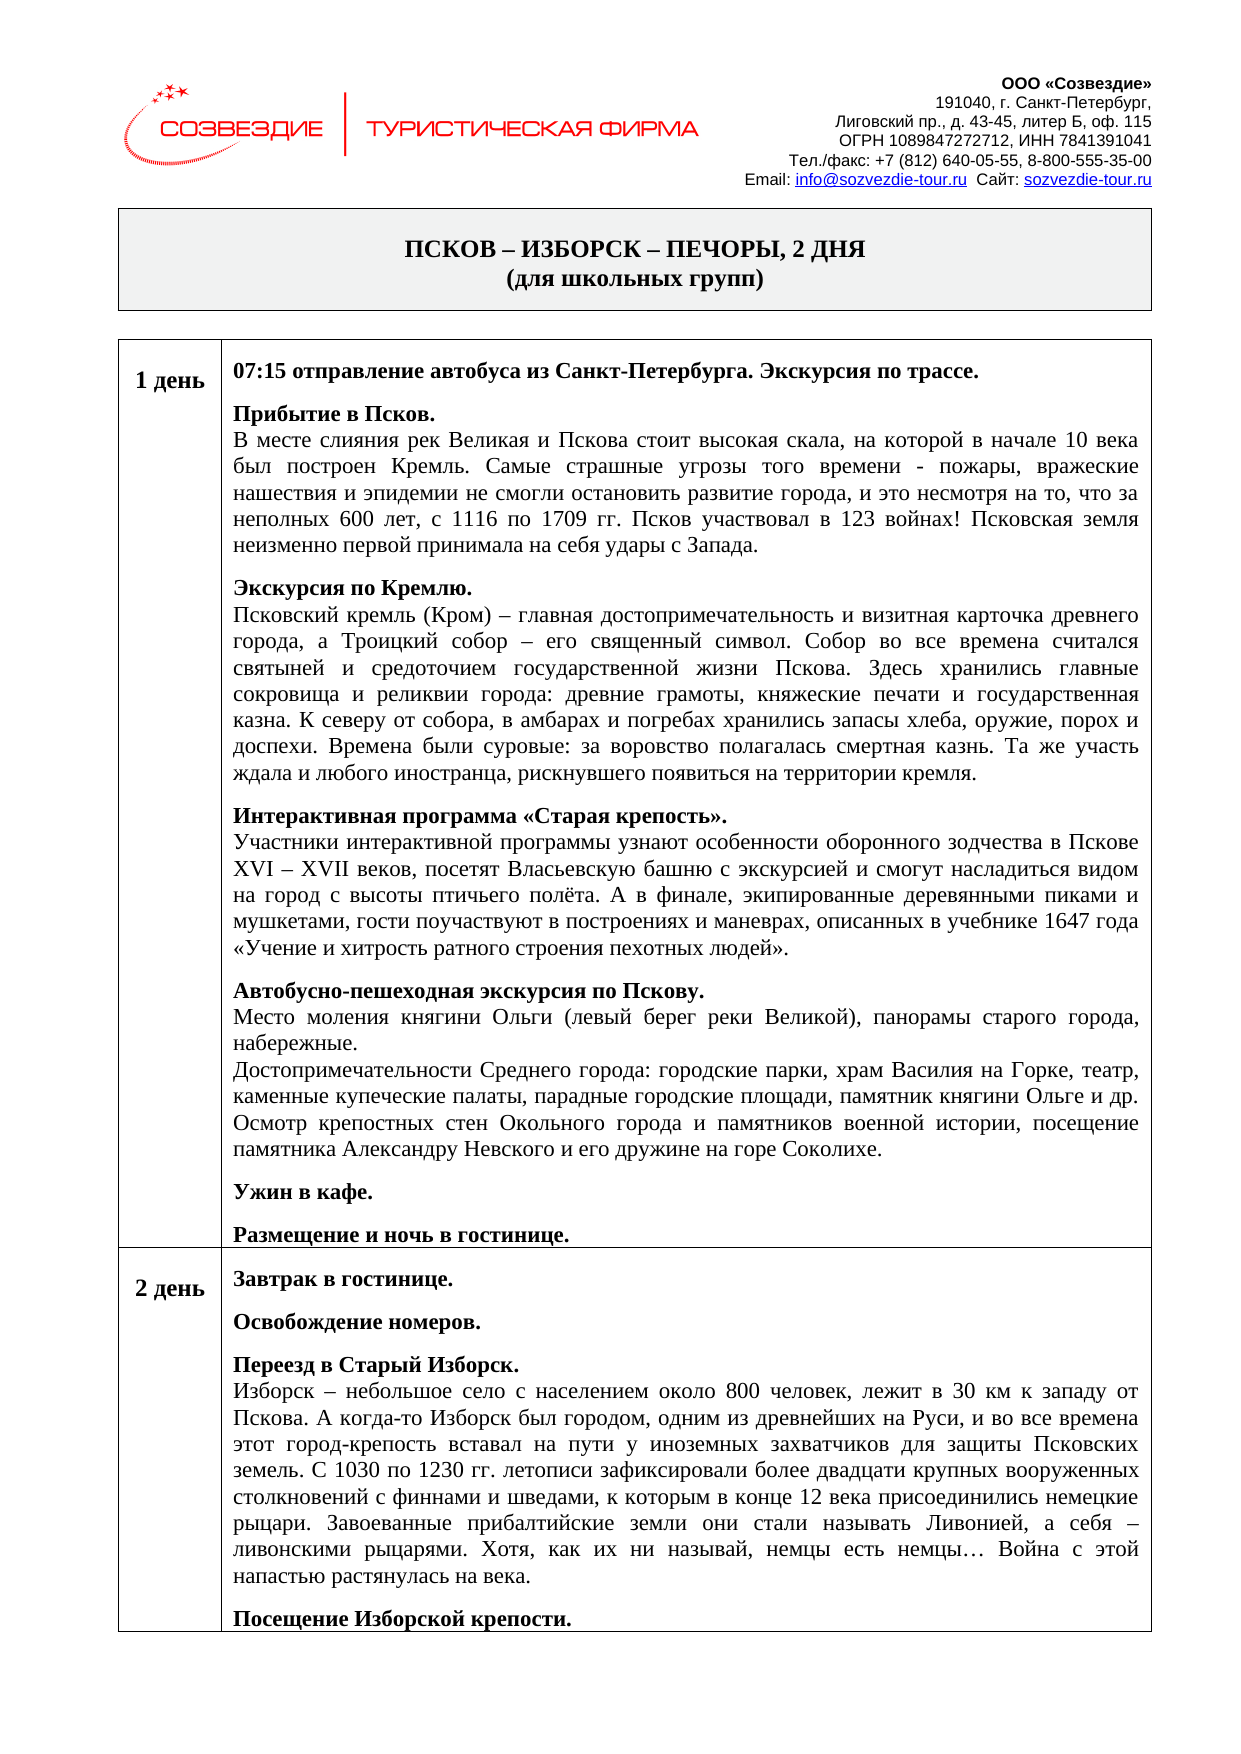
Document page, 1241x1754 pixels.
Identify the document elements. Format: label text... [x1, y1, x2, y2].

table_cell 2 день [119, 1248, 221, 1631]
table_header Псков – Изборск – Печоры, 2 дня (для школьных групп) [119, 209, 1151, 310]
table_header 1 день [119, 340, 221, 1247]
picture [105, 79, 732, 169]
table_header 07:15 отправление автобуса из Санкт-Петербурга. Экскурсия по трассе. Прибытие в Псков. В месте слияния рек Великая и Пскова стоит высокая скала, на которой в начале 10 века был построен Кремль. Самые страшные угрозы того времени - пожары, вражеские нашествия и эпидемии не смогли остановить развитие города, и это несмотря на то, что за неполных 600 лет, с 1116 по 1709 гг. Псков участвовал в 123 войнах! Псковская земля неизменно первой принимала на себя удары с Запада. Экскурсия по Кремлю. Псковский кремль (Кром) – главная достопримечательность и визитная карточка древнего города, а Троицкий собор – его священный символ. Собор во все времена считался святыней и средоточием государственной жизни Пскова. Здесь хранились главные сокровища и реликвии города: древние грамоты, княжеские печати и государственная казна. К северу от собора, в амбарах и погребах хранились запасы хлеба, оружие, порох и доспехи. Времена были суровые: за воровство полагалась смертная казнь. Та же участь ждала и любого иностранца, рискнувшего появиться на территории кремля. Интерактивная программа «Старая крепость». Участники интерактивной программы узнают особенности оборонного зодчества в Пскове XVI – XVII веков, посетят Власьевскую башню с экскурсией и смогут насладиться видом на город с высоты птичьего полёта. А в финале, экипированные деревянными пиками и мушкетами, гости поучаствуют в построениях и маневрах, описанных в учебнике 1647 года «Учение и хитрость ратного строения пехотных людей». Автобусно-пешеходная экскурсия по Пскову. Место моления княгини Ольги (левый берег реки Великой), панорамы старого города, набережные. Достопримечательности Среднего города: городские парки, храм Василия на Горке, театр, каменные купеческие палаты, парадные городские площади, памятник княгини Ольге и др. Осмотр крепостных стен Окольного города и памятников военной истории, посещение памятника Александру Невского и его дружине на горе Соколихе. Ужин в кафе. Размещение и ночь в гостинице. [222, 340, 1151, 1247]
